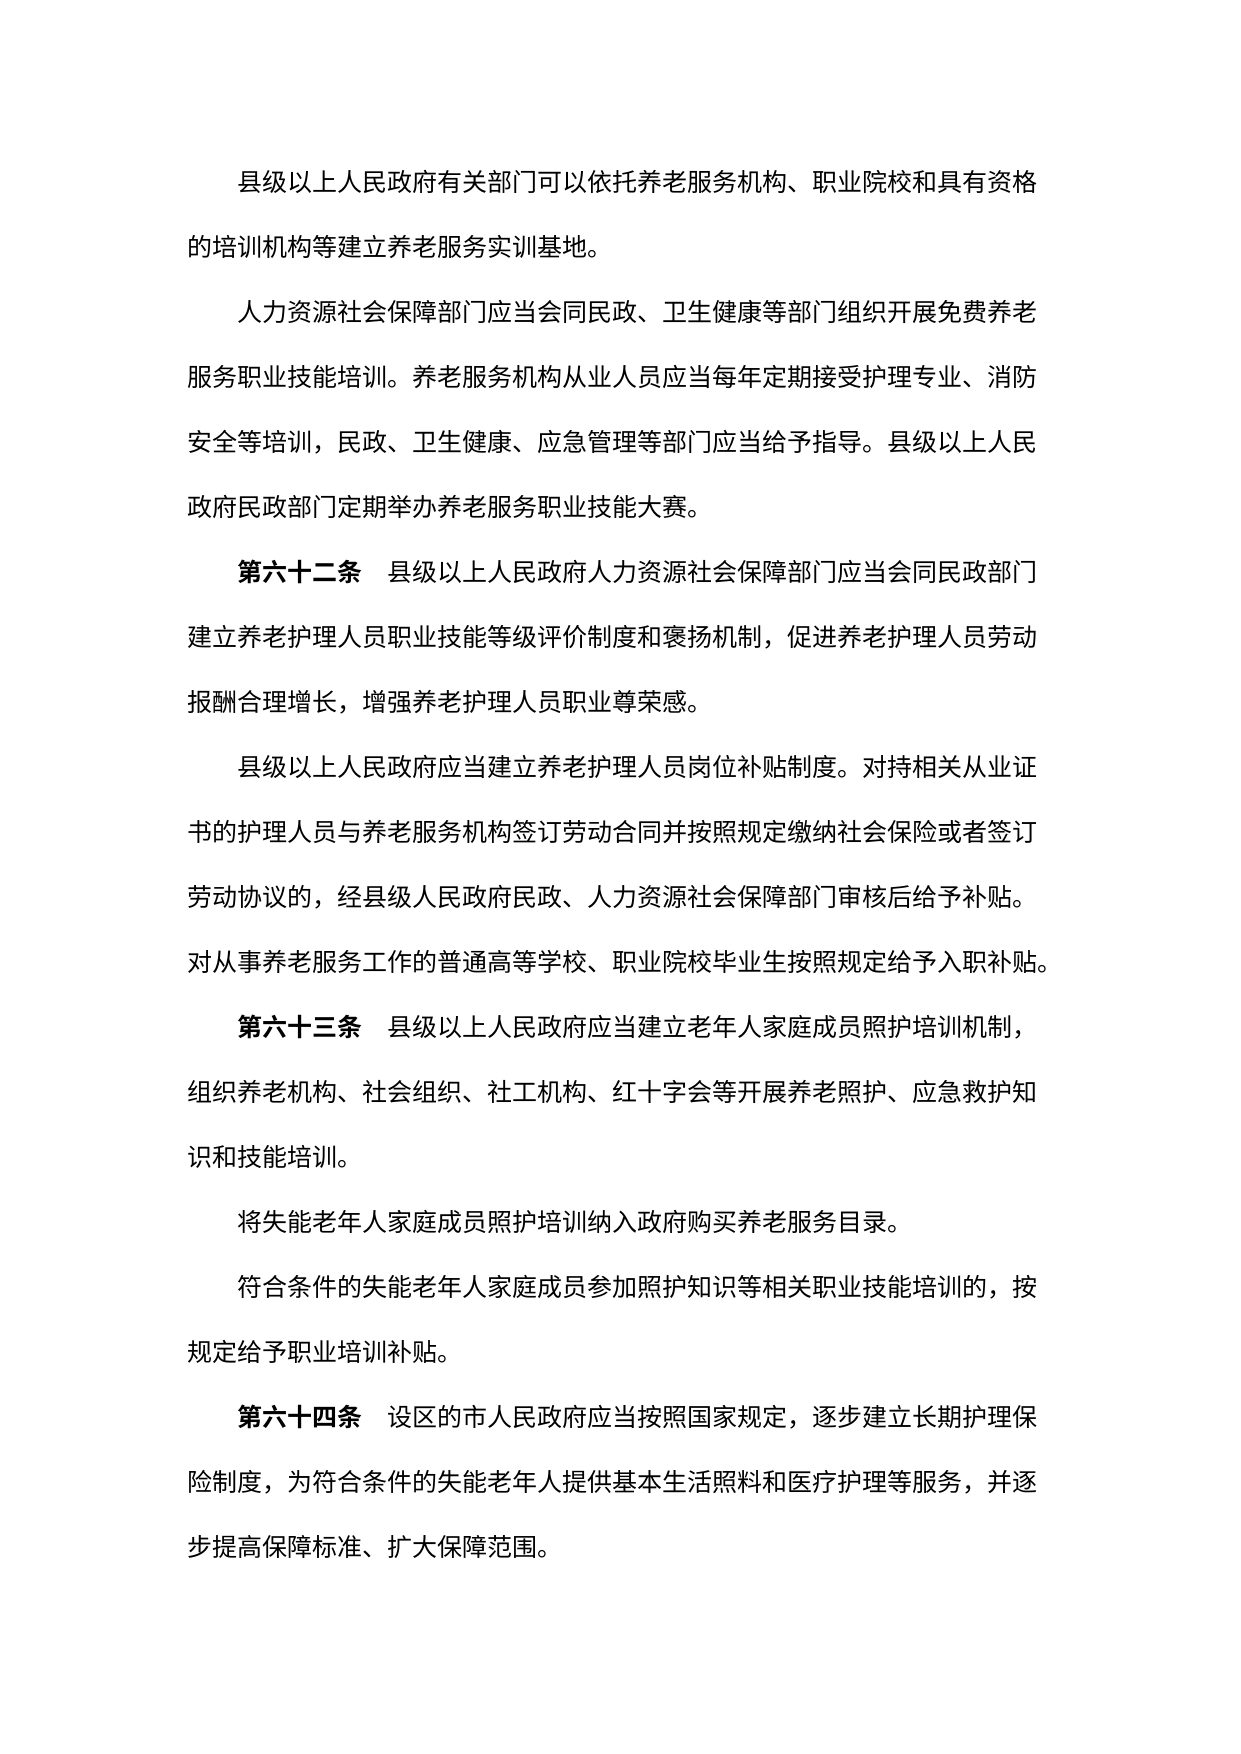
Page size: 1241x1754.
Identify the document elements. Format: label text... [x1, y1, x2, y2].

text 县级以上人民政府应当建立养老护理人员岗位补贴制度。对持相关从业证书的护理人员与养老服务机构签订劳动合同并按照规定缴纳社会保险或者签订劳动协议的，经县级人民政府民政、人力资源社会保障部门审核后给予补贴。对从事养老服务工作的普通高等学校、职业院校毕业生按照规定给予入职补贴。 [187, 747, 1053, 1007]
text 县级以上人民政府有关部门可以依托养老服务机构、职业院校和具有资格的培训机构等建立养老服务实训基地。 [187, 162, 1053, 292]
text 人力资源社会保障部门应当会同民政、卫生健康等部门组织开展免费养老服务职业技能培训。养老服务机构从业人员应当每年定期接受护理专业、消防安全等培训，民政、卫生健康、应急管理等部门应当给予指导。县级以上人民政府民政部门定期举办养老服务职业技能大赛。 [187, 292, 1053, 552]
text 将失能老年人家庭成员照护培训纳入政府购买养老服务目录。 [187, 1202, 1053, 1267]
text 符合条件的失能老年人家庭成员参加照护知识等相关职业技能培训的，按规定给予职业培训补贴。 [187, 1267, 1053, 1397]
text 第六十四条 设区的市人民政府应当按照国家规定，逐步建立长期护理保险制度，为符合条件的失能老年人提供基本生活照料和医疗护理等服务，并逐步提高保障标准、扩大保障范围。 [187, 1397, 1053, 1592]
text 第六十二条 县级以上人民政府人力资源社会保障部门应当会同民政部门建立养老护理人员职业技能等级评价制度和褒扬机制，促进养老护理人员劳动报酬合理增长，增强养老护理人员职业尊荣感。 [187, 552, 1053, 747]
text 第六十三条 县级以上人民政府应当建立老年人家庭成员照护培训机制，组织养老机构、社会组织、社工机构、红十字会等开展养老照护、应急救护知识和技能培训。 [187, 1007, 1053, 1202]
